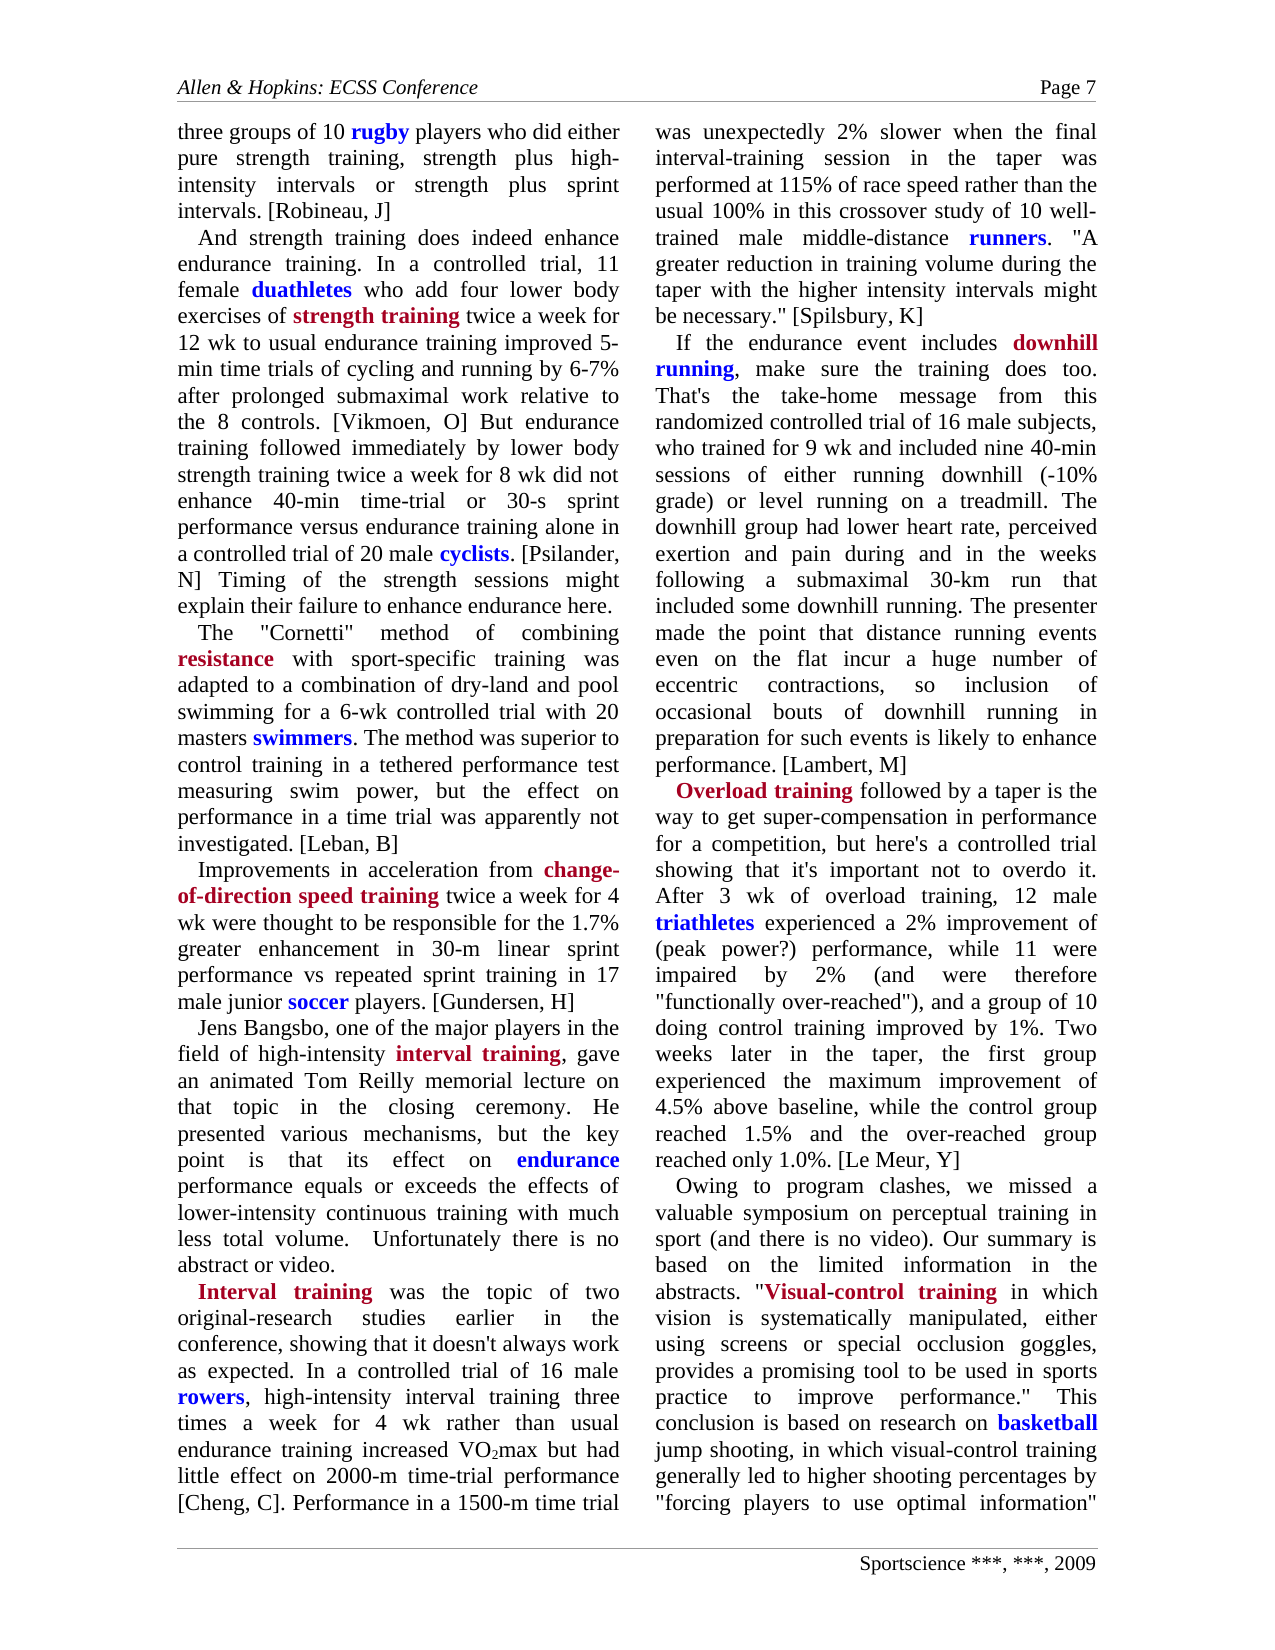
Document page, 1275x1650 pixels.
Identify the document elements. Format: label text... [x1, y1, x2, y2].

text Overload training followed by a taper is the way to get super-compensation in performance for a competition, but here's a controlled trial showing that it's important not to overdo it. After 3 wk of overload training, 12 male triathletes experienced a 2% improvement of (peak power?) performance, while 11 were impaired by 2% (and were therefore "functionally over-reached"), and a group of 10 doing control training improved by 1%. Two weeks later in the taper, the first group experienced the maximum improvement of 4.5% above baseline, while the control group reached 1.5% and the over-reached group reached only 1.0%. [Le Meur, Y] [655, 777, 1098, 1172]
text Interval training was the topic of two original-research studies earlier in the conference, showing that it doesn't always work as expected. In a controlled trial of 16 male rowers, high-intensity interval training three times a week for 4 wk rather than usual endurance training increased VO2max but had little effect on 2000-m time-trial performance [Cheng, C]. Performance in a 1500-m time trial was unexpectedly 2% slower when the final interval-training session in the taper was performed at 115% of race speed rather than the usual 100% in this crossover study of 10 well-trained male middle-distance runners. "A greater reduction in training volume during the taper with the higher intensity intervals might be necessary." [Spilsbury, K] [655, 118, 1098, 329]
text Interval training was the topic of two original-research studies earlier in the conference, showing that it doesn't always work as expected. In a controlled trial of 16 male rowers, high-intensity interval training three times a week for 4 wk rather than usual endurance training increased VO2max but had little effect on 2000-m time-trial performance [Cheng, C]. Performance in a 1500-m time trial was unexpectedly 2% slower when the final interval-training session in the taper was performed at 115% of race speed rather than the usual 100% in this crossover study of 10 well-trained male middle-distance runners. "A greater reduction in training volume during the taper with the higher intensity intervals might be necessary." [Spilsbury, K] [177, 1278, 620, 1515]
text The "Cornetti" method of combining resistance with sport-specific training was adapted to a combination of dry-land and pool swimming for a 6-wk controlled trial with 20 masters swimmers. The method was superior to control training in a tethered performance test measuring swim power, but the effect on performance in a time trial was apparently not investigated. [Leban, B] [177, 619, 620, 856]
text Improvements in acceleration from change-of-direction speed training twice a week for 4 wk were thought to be responsible for the 1.7% greater enhancement in 30-m linear sprint performance vs repeated sprint training in 17 male junior soccer players. [Gundersen, H] [177, 856, 620, 1014]
text Jens Bangsbo, one of the major players in the field of high-intensity interval training, gave an animated Tom Reilly memorial lecture on that topic in the closing ceremony. He presented various mechanisms, but the key point is that its effect on endurance performance equals or exceeds the effects of lower-intensity continuous training with much less total volume. Unfortunately there is no abstract or video. [177, 1014, 620, 1278]
text And strength training does indeed enhance endurance training. In a controlled trial, 11 female duathletes who add four lower body exercises of strength training twice a week for 12 wk to usual endurance training improved 5-min time trials of cycling and running by 6-7% after prolonged submaximal work relative to the 8 controls. [Vikmoen, O] But endurance training followed immediately by lower body strength training twice a week for 8 wk did not enhance 40-min time-trial or 30-s sprint performance versus endurance training alone in a controlled trial of 20 male cyclists. [Psilander, N] Timing of the strength sessions might explain their failure to enhance endurance here. [177, 223, 620, 619]
text If the endurance event includes downhill running, make sure the training does too. That's the take-home message from this randomized controlled trial of 16 male subjects, who trained for 9 wk and included nine 40-min sessions of either running downhill (-10% grade) or level running on a treadmill. The downhill group had lower heart rate, perceived exertion and pain during and in the weeks following a submaximal 30-km run that included some downhill running. The presenter made the point that distance running events even on the flat incur a huge number of eccentric contractions, so inclusion of occasional bouts of downhill running in preparation for such events is likely to enhance performance. [Lambert, M] [655, 329, 1098, 777]
